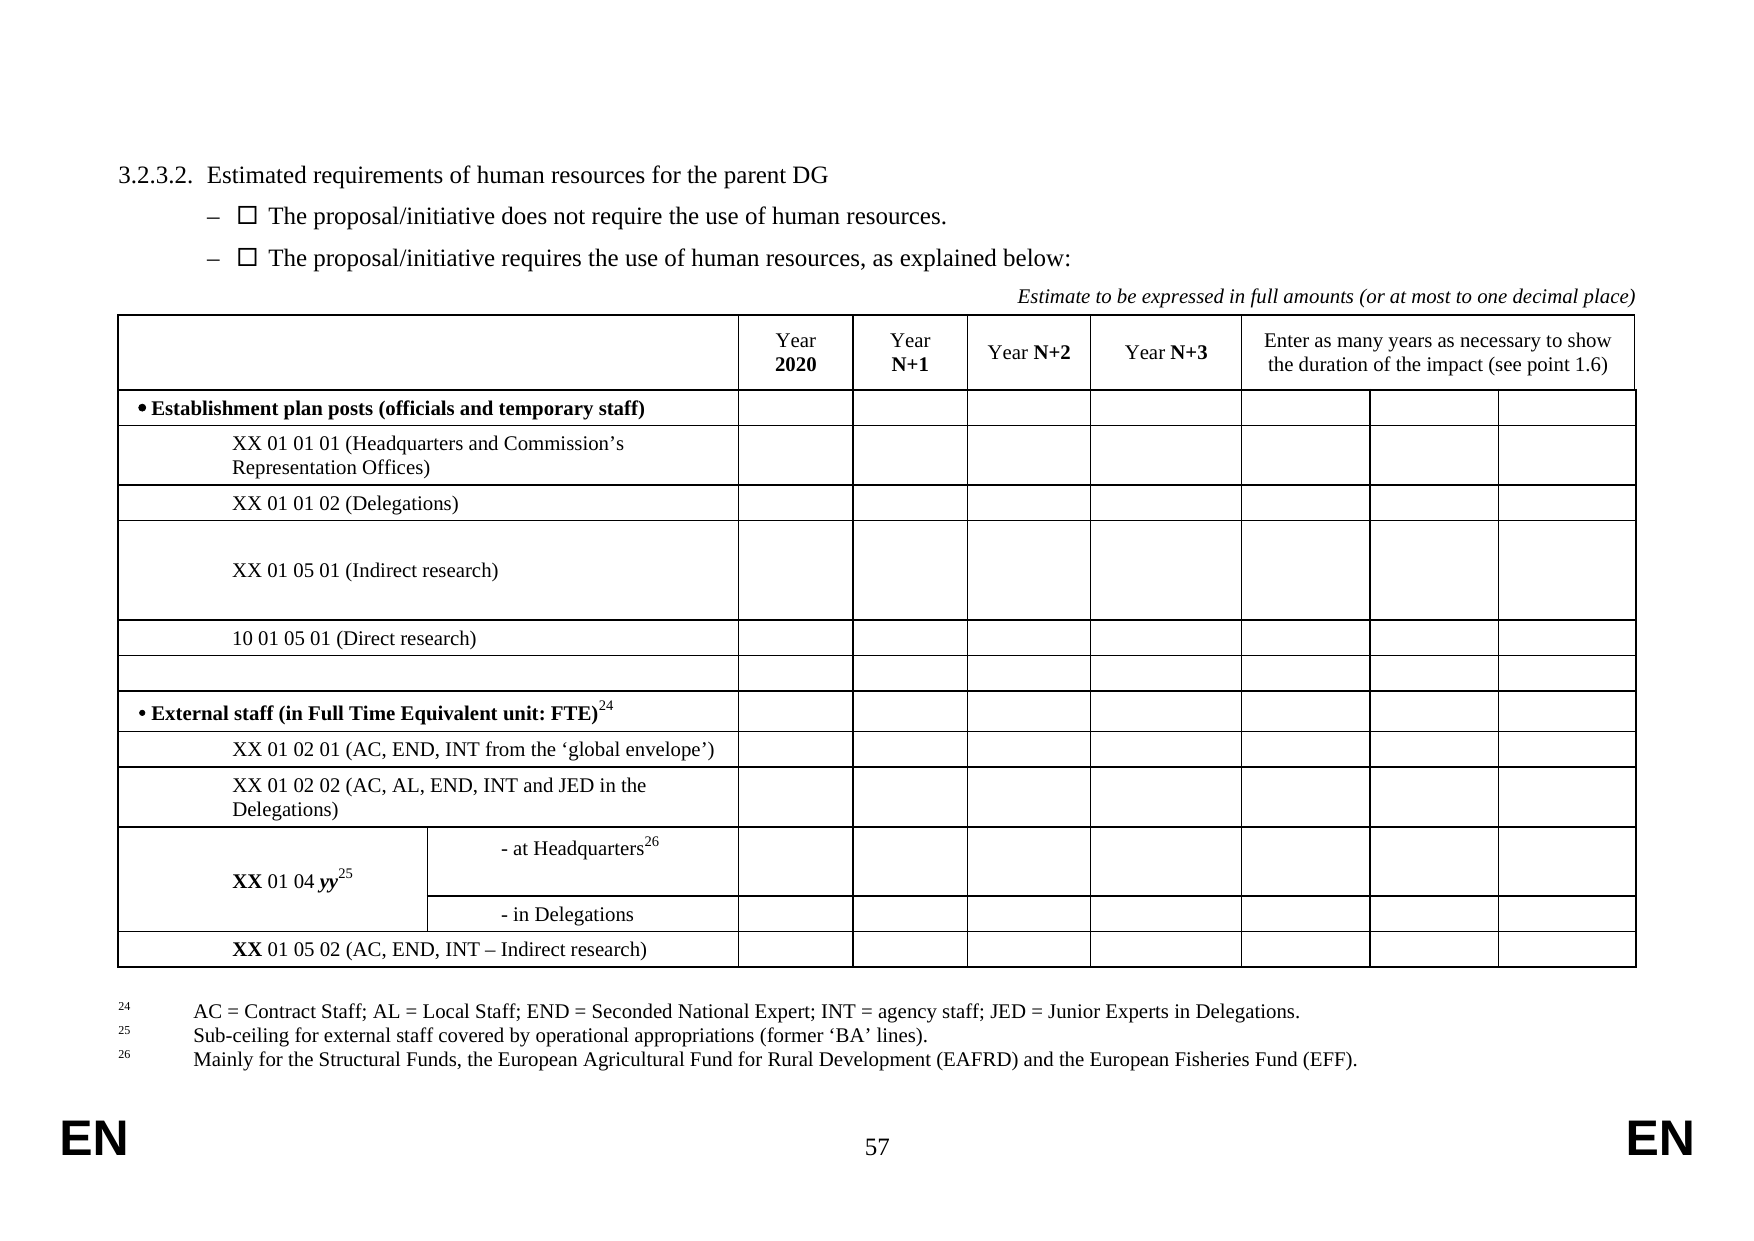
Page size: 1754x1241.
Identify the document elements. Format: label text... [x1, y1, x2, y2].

table_cell [1091, 656, 1241, 690]
table_cell [1499, 692, 1635, 731]
table_cell [739, 621, 852, 655]
table_cell XX 01 05 01 (Indirect research) [119, 521, 738, 619]
table_cell [739, 897, 852, 931]
text Estimate to be expressed in full amounts (or at most to one decimal place) [118, 284, 1636, 308]
table_header Year N+1 [854, 316, 967, 389]
table_cell [1242, 486, 1369, 520]
table_cell [739, 692, 852, 731]
table_header [119, 316, 738, 389]
table_cell [739, 768, 852, 826]
table_cell [1499, 621, 1635, 655]
table_cell [854, 768, 967, 826]
table_cell [968, 897, 1090, 931]
table_cell [854, 426, 967, 484]
table_cell [1371, 932, 1498, 966]
table_cell External staff (in Full Time Equivalent unit: FTE) [119, 692, 738, 731]
table_cell [968, 828, 1090, 895]
table_cell [739, 656, 852, 690]
table_cell [1242, 897, 1369, 931]
table_cell [739, 426, 852, 484]
table_cell [1499, 521, 1635, 619]
table_cell [1242, 828, 1369, 895]
table_cell [1242, 768, 1369, 826]
list The proposal/initiative requires the use of human resources, as explained below: [207, 243, 1636, 271]
table_cell [854, 732, 967, 766]
table_cell [739, 932, 852, 966]
table_cell [1091, 391, 1241, 424]
table_cell [1499, 897, 1635, 931]
table_cell [854, 828, 967, 895]
table_cell [1371, 768, 1498, 826]
table_cell [739, 521, 852, 619]
table_cell [1499, 656, 1635, 690]
table_cell [1371, 732, 1498, 766]
table_cell [1242, 732, 1369, 766]
table_cell [1499, 828, 1635, 895]
table_cell [1091, 521, 1241, 619]
table_cell [1371, 828, 1498, 895]
table_cell [1242, 621, 1369, 655]
table_cell [854, 932, 967, 966]
table_cell [968, 932, 1090, 966]
table_cell [1371, 656, 1498, 690]
table_cell XX 01 02 01 (AC, END, INT from the ‘global envelope’) [119, 732, 738, 766]
table_cell [1091, 621, 1241, 655]
table_cell XX 01 01 02 (Delegations) [119, 486, 738, 520]
table_cell [739, 391, 852, 424]
table_cell [1091, 692, 1241, 731]
table_cell [1242, 426, 1369, 484]
table_cell XX 01 01 01 (Headquarters and Commission’s Representation Offices) [119, 426, 738, 484]
table_cell XX 01 02 02 (AC, AL, END, INT and JED in the Delegations) [119, 768, 738, 826]
table_cell [1242, 391, 1369, 424]
table_cell [1091, 486, 1241, 520]
table_cell [119, 656, 738, 690]
table_cell [854, 521, 967, 619]
table_cell [1091, 932, 1241, 966]
table_cell [968, 692, 1090, 731]
table_cell [1242, 521, 1369, 619]
table_cell [854, 486, 967, 520]
table_header Enter as many years as necessary to show the duration of the impact (see point 1.6) [1242, 316, 1634, 389]
table_cell [968, 521, 1090, 619]
table_cell - in Delegations [428, 897, 738, 931]
table_cell [968, 656, 1090, 690]
table_cell [1499, 768, 1635, 826]
table_cell [1371, 486, 1498, 520]
table_cell [854, 692, 967, 731]
table_cell [1371, 391, 1498, 424]
table_cell [1091, 828, 1241, 895]
table_cell [1371, 621, 1498, 655]
table_cell [854, 621, 967, 655]
table_cell [854, 391, 967, 424]
table_cell [968, 486, 1090, 520]
table_cell [1242, 692, 1369, 731]
subtitle 3.2.3.2. Estimated requirements of human resources for the parent DG [118, 160, 1636, 189]
table_cell [1371, 692, 1498, 731]
table_cell [739, 828, 852, 895]
table_cell [968, 391, 1090, 424]
table_cell [1242, 656, 1369, 690]
table_cell [1371, 426, 1498, 484]
table_cell Establishment plan posts (officials and temporary staff) [119, 391, 738, 424]
table_cell [1242, 932, 1369, 966]
table_cell [1499, 732, 1635, 766]
table_cell [968, 426, 1090, 484]
table_cell XX 01 04 yy [119, 828, 427, 931]
table_cell XX 01 05 02 (AC, END, INT – Indirect research) [119, 932, 738, 966]
table_cell [968, 768, 1090, 826]
table_header Year 2020 [739, 316, 852, 389]
table_cell [739, 486, 852, 520]
table_cell [1499, 932, 1635, 966]
table_cell [968, 732, 1090, 766]
table_cell [854, 656, 967, 690]
table_cell [1499, 391, 1635, 424]
table_cell [1499, 486, 1635, 520]
table_cell [1091, 768, 1241, 826]
table_cell [1091, 732, 1241, 766]
table_cell - at Headquarters [428, 828, 738, 895]
table_cell [1371, 521, 1498, 619]
table_cell [739, 732, 852, 766]
list The proposal/initiative does not require the use of human resources. [207, 201, 1636, 230]
table_cell [1371, 897, 1498, 931]
table_header Year N+2 [968, 316, 1090, 389]
table_cell [1091, 897, 1241, 931]
table_cell [1091, 426, 1241, 484]
table_cell [1499, 426, 1635, 484]
table_header Year N+3 [1091, 316, 1241, 389]
table_cell [968, 621, 1090, 655]
table_cell [854, 897, 967, 931]
table_cell 10 01 05 01 (Direct research) [119, 621, 738, 655]
